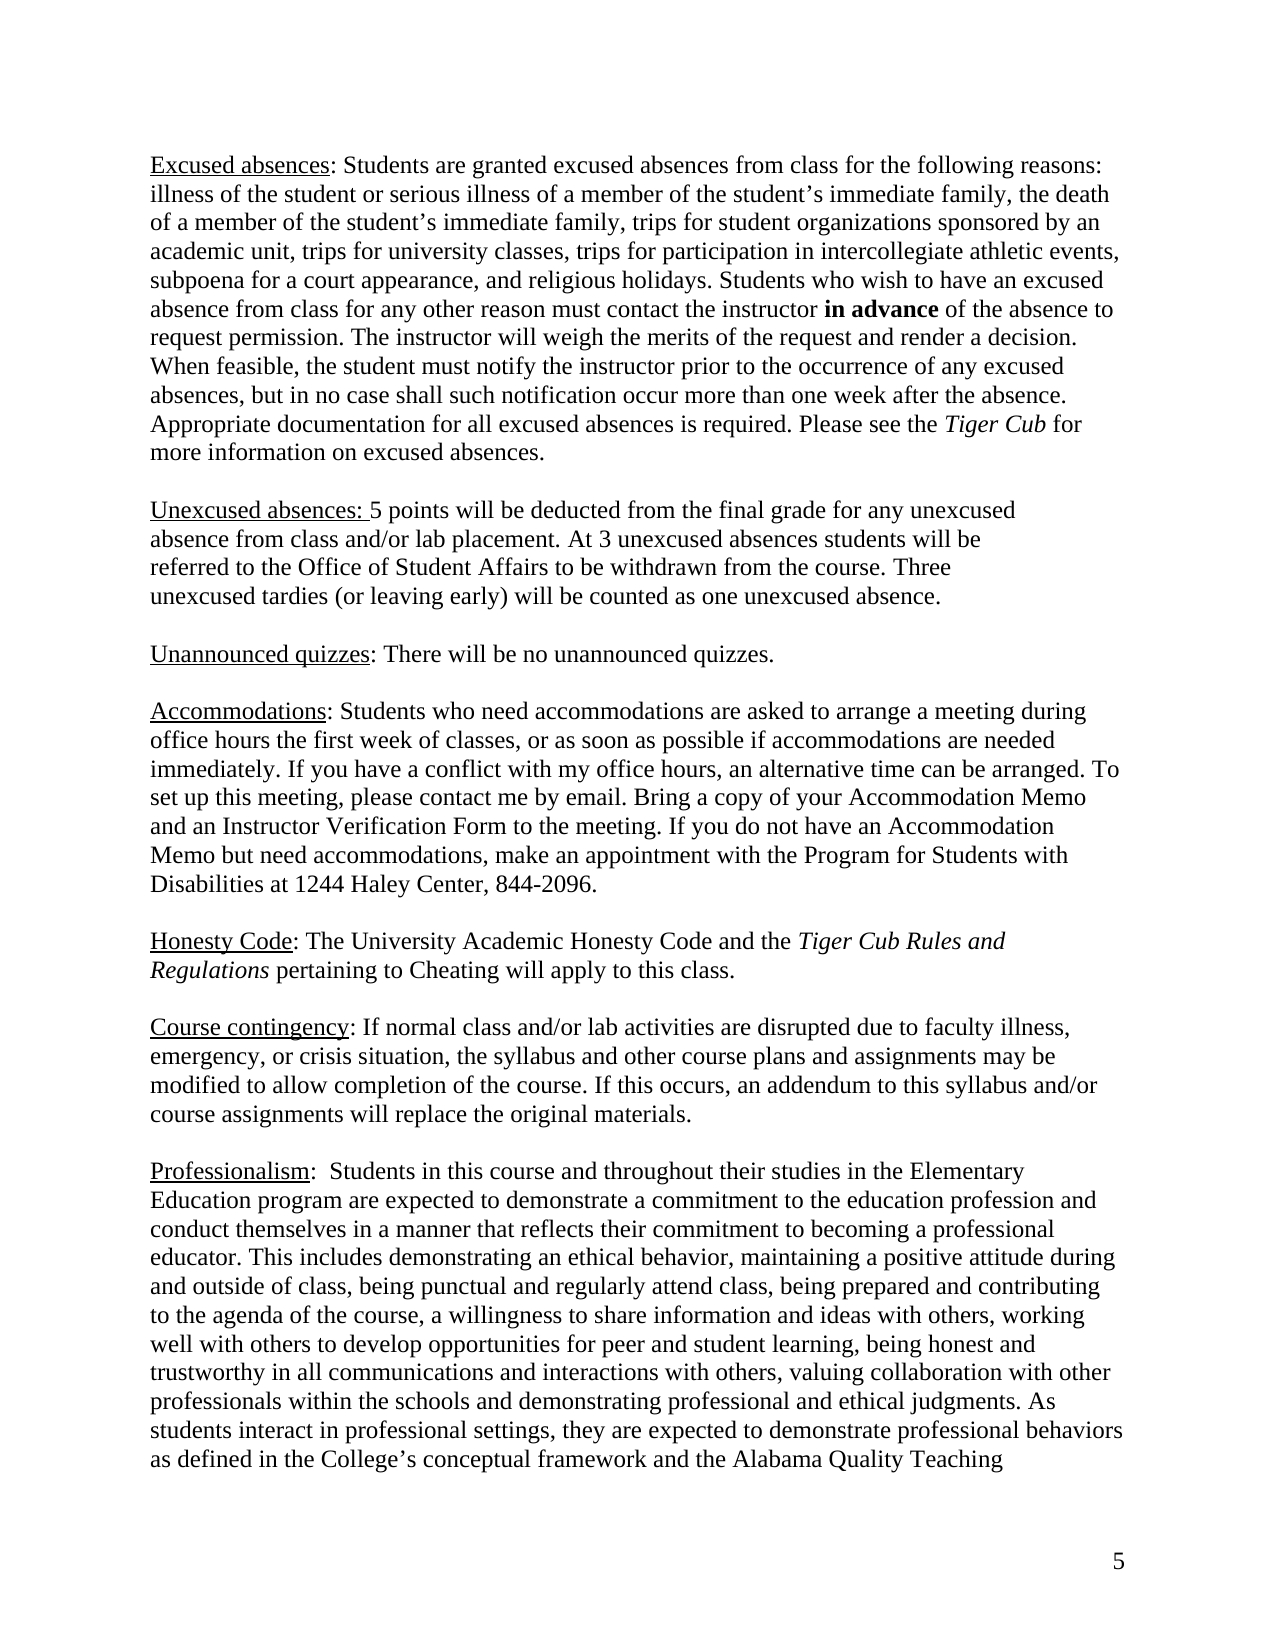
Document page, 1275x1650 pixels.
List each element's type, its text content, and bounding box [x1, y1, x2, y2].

text Excused absences: Students are granted excused absences from class for the following reasons: illness of the student or serious illness of a member of the student’s immediate family, the death of a member of the student’s immediate family, trips for student organizations sponsored by an academic unit, trips for university classes, trips for participation in intercollegiate athletic events, subpoena for a court appearance, and religious holidays. Students who wish to have an excused absence from class for any other reason must contact the instructor in advance of the absence to request permission. The instructor will weigh the merits of the request and render a decision. When feasible, the student must notify the instructor prior to the occurrence of any excused absences, but in no case shall such notification occur more than one week after the absence. Appropriate documentation for all excused absences is required. Please see the Tiger Cub for more information on excused absences. [150, 150, 1125, 466]
text Professionalism: Students in this course and throughout their studies in the Elementary Education program are expected to demonstrate a commitment to the education profession and conduct themselves in a manner that reflects their commitment to becoming a professional educator. This includes demonstrating an ethical behavior, maintaining a positive attitude during and outside of class, being punctual and regularly attend class, being prepared and contributing to the agenda of the course, a willingness to share information and ideas with others, working well with others to develop opportunities for peer and student learning, being honest and trustworthy in all communications and interactions with others, valuing collaboration with other professionals within the schools and demonstrating professional and ethical judgments. As students interact in professional settings, they are expected to demonstrate professional behaviors as defined in the College’s conceptual framework and the Alabama Quality Teaching [150, 1156, 1125, 1472]
text Honesty Code: The University Academic Honesty Code and the Tiger Cub Rules and Regulations pertaining to Cheating will apply to this class. [150, 926, 1125, 984]
text Accommodations: Students who need accommodations are asked to arrange a meeting during office hours the first week of classes, or as soon as possible if accommodations are needed immediately. If you have a conflict with my office hours, an alternative time can be arranged. To set up this meeting, please contact me by email. Bring a copy of your Accommodation Memo and an Instructor Verification Form to the meeting. If you do not have an Accommodation Memo but need accommodations, make an appointment with the Program for Students with Disabilities at 1244 Haley Center, 844-2096. [150, 696, 1125, 897]
text Unannounced quizzes: There will be no unannounced quizzes. [150, 639, 1125, 667]
text Course contingency: If normal class and/or lab activities are disrupted due to faculty illness, emergency, or crisis situation, the syllabus and other course plans and assignments may be modified to allow completion of the course. If this occurs, an addendum to this syllabus and/or course assignments will replace the original materials. [150, 1012, 1125, 1127]
text Unexcused absences: 5 points will be deducted from the final grade for any unexcused absence from class and/or lab placement. At 3 unexcused absences students will be referred to the Office of Student Affairs to be withdrawn from the course. Three unexcused tardies (or leaving early) will be counted as one unexcused absence. [150, 495, 1050, 610]
